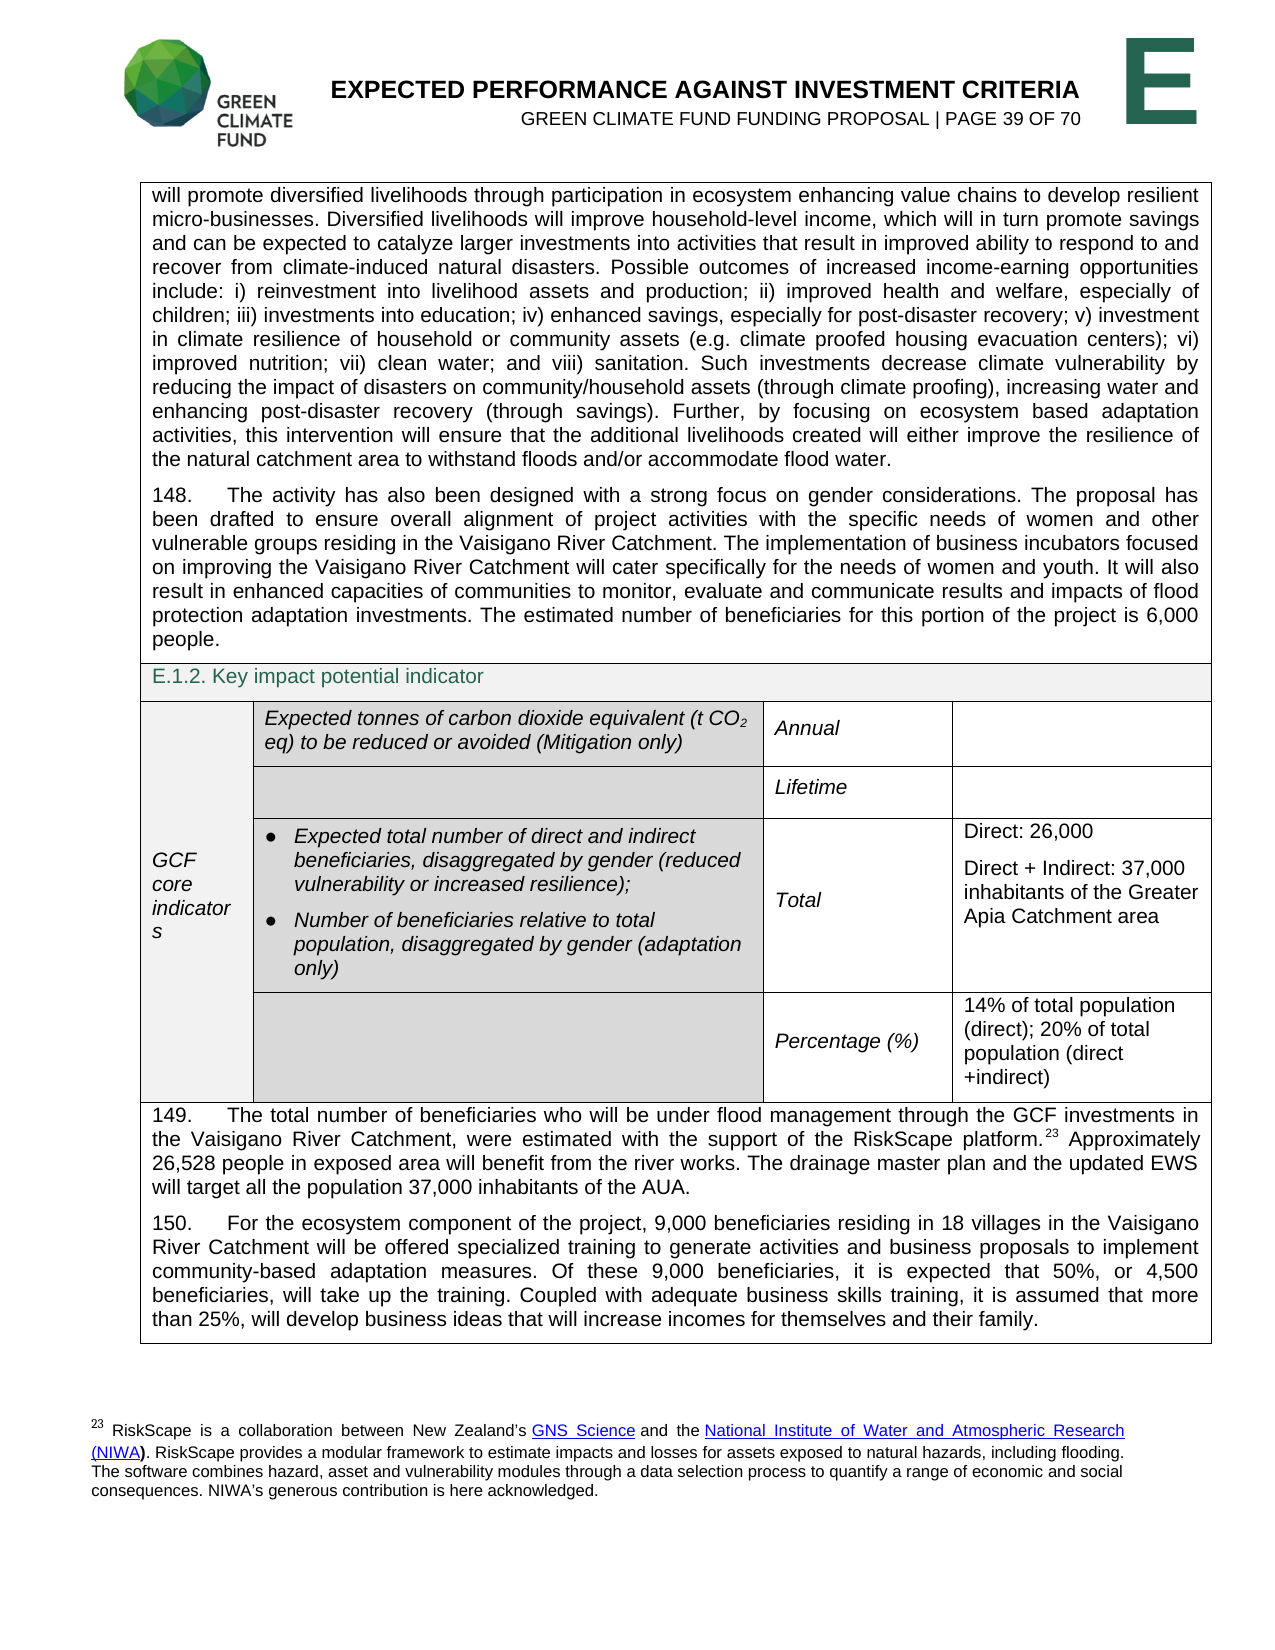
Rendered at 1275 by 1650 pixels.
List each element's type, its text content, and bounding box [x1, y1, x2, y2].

table_cell [254, 767, 763, 818]
picture [119, 35, 299, 150]
table_cell E.1.2. Key impact potential indicator [141, 664, 1211, 701]
table_cell Expected total number of direct and indirect beneficiaries, disaggregated by gender (reduced vulnerability or increased resilience); Number of beneficiaries relative to total population, disaggregated by gender (adaptation only) [254, 819, 763, 992]
table_cell [254, 993, 763, 1102]
table_cell Expected tonnes of carbon dioxide equivalent (t CO2 eq) to be reduced or avoided (Mitigation only) [254, 702, 763, 766]
table_cell Total [764, 819, 952, 992]
table_cell Percentage (%) [764, 993, 952, 1102]
table_cell 14% of total population (direct); 20% of total population (direct +indirect) [953, 993, 1211, 1102]
table_cell [953, 702, 1211, 766]
table_cell Annual [764, 702, 952, 766]
table_cell Direct: 26,000 Direct + Indirect: 37,000 inhabitants of the Greater Apia Catchment area [953, 819, 1211, 992]
table_cell The total number of beneficiaries who will be under flood management through the GCF investments in the Vaisigano River Catchment, were estimated with the support of the RiskScape platform. Approximately 26,528 people in exposed area will benefit from the river works. The drainage master plan and the updated EWS will target all the population 37,000 inhabitants of the AUA. For the ecosystem component of the project, 9,000 beneficiaries residing in 18 villages in the Vaisigano River Catchment will be offered specialized training to generate activities and business proposals to implement community-based adaptation measures. Of these 9,000 beneficiaries, it is expected that 50%, or 4,500 beneficiaries, will take up the training. Coupled with adequate business skills training, it is assumed that more than 25%, will develop business ideas that will increase incomes for themselves and their family. [141, 1103, 1211, 1343]
table_cell [953, 767, 1211, 818]
table_cell Lifetime [764, 767, 952, 818]
table_cell GCF core indicators [141, 702, 253, 1102]
